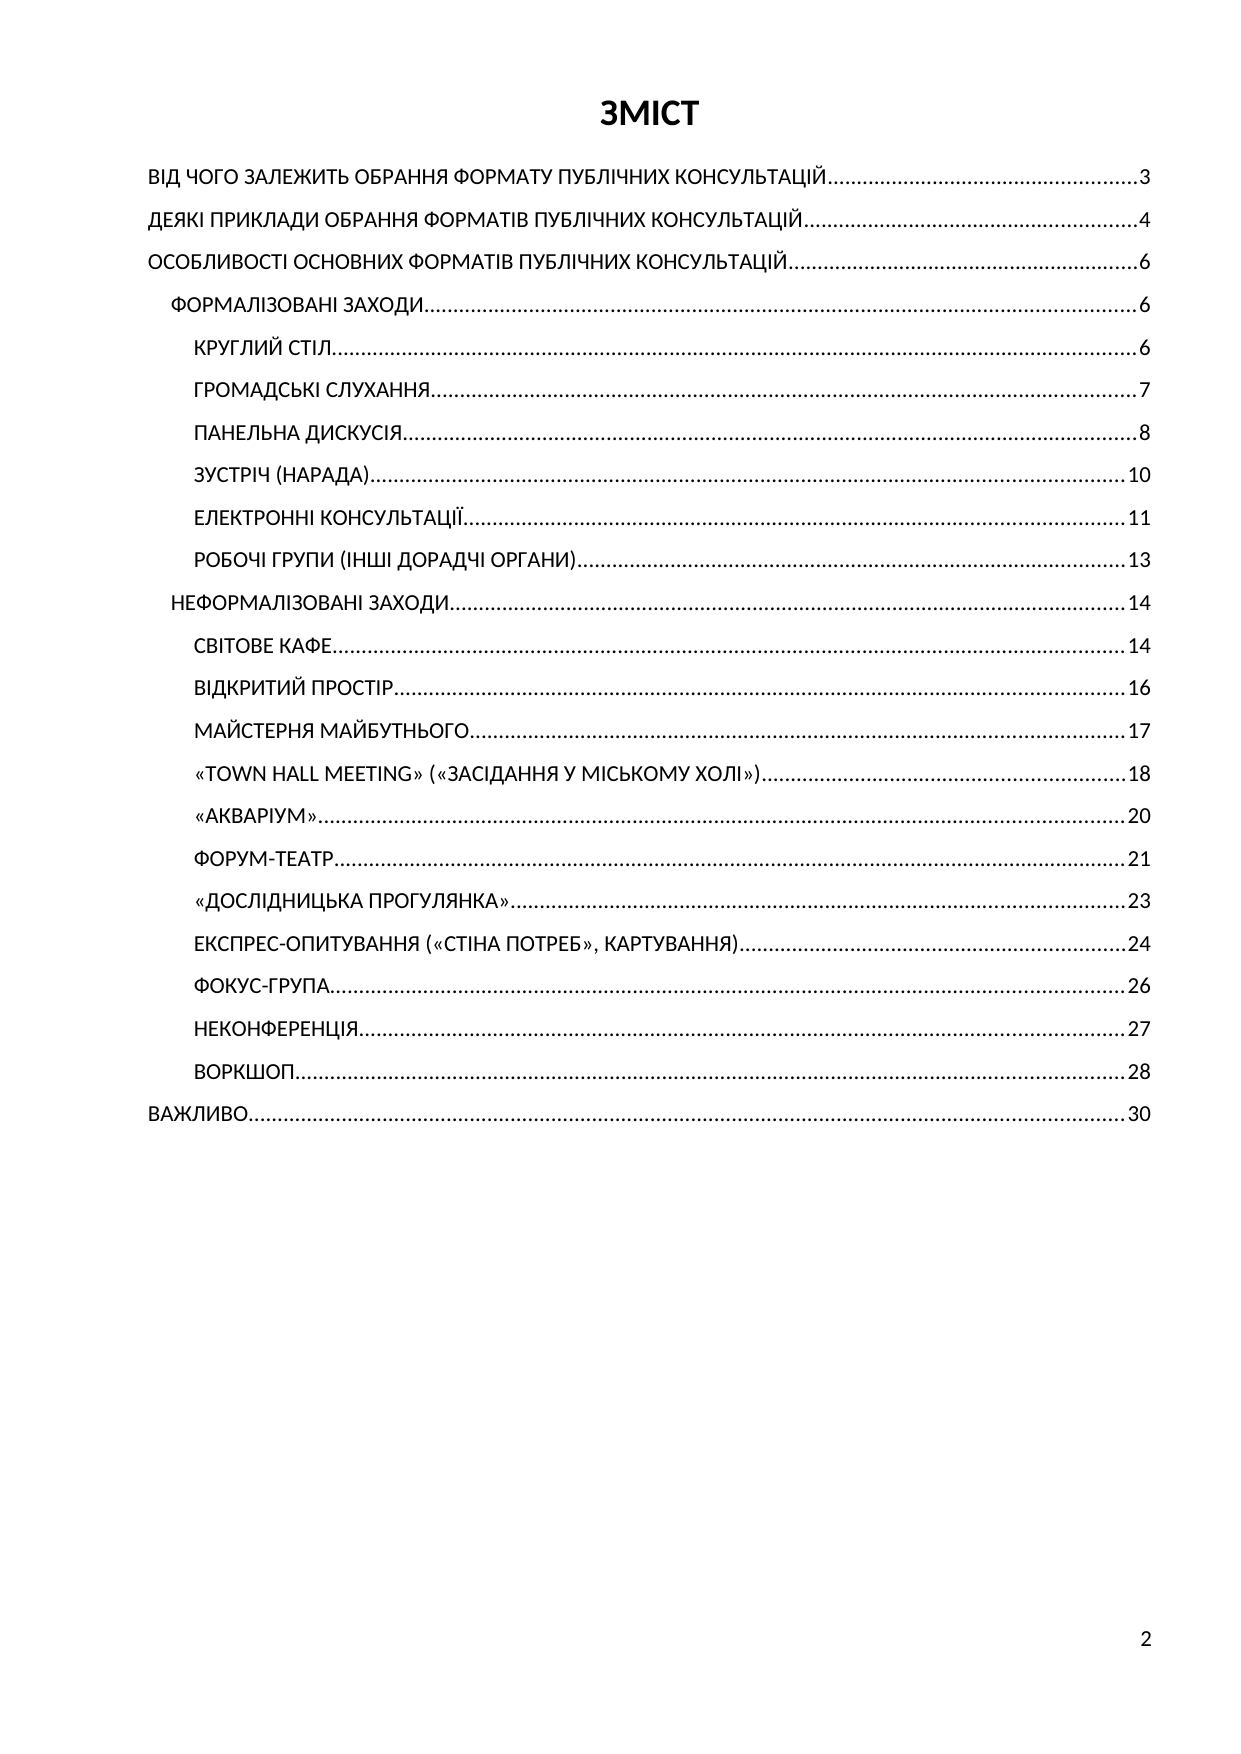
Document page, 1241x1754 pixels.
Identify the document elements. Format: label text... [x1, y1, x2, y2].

text ВІД ЧОГО ЗАЛЕЖИТЬ ОБРАННЯ ФОРМАТУ ПУБЛІЧНИХ КОНСУЛЬТАЦІЙ 3 [148, 162, 1152, 190]
text «ДОСЛІДНИЦЬКА ПРОГУЛЯНКА» 23 [193, 886, 1152, 914]
text ЕКСПРЕС-ОПИТУВАННЯ («СТІНА ПОТРЕБ», КАРТУВАННЯ) 24 [193, 929, 1152, 957]
text ОСОБЛИВОСТІ ОСНОВНИХ ФОРМАТІВ ПУБЛІЧНИХ КОНСУЛЬТАЦІЙ 6 [148, 247, 1152, 275]
text ЗУСТРІЧ (НАРАДА) 10 [193, 460, 1152, 488]
text «АКВАРІУМ» 20 [193, 801, 1152, 829]
text ВАЖЛИВО 30 [148, 1099, 1152, 1127]
text ВІДКРИТИЙ ПРОСТІР 16 [193, 673, 1152, 701]
text ПАНЕЛЬНА ДИСКУСІЯ 8 [193, 418, 1152, 446]
text НЕКОНФЕРЕНЦІЯ 27 [193, 1014, 1152, 1042]
text ФОРМАЛІЗОВАНІ ЗАХОДИ 6 [171, 290, 1152, 318]
text ФОКУС-ГРУПА 26 [193, 972, 1152, 1000]
text ДЕЯКІ ПРИКЛАДИ ОБРАННЯ ФОРМАТІВ ПУБЛІЧНИХ КОНСУЛЬТАЦІЙ 4 [148, 205, 1152, 233]
text КРУГЛИЙ СТІЛ 6 [193, 333, 1152, 361]
text ВОРКШОП 28 [193, 1057, 1152, 1085]
text ЕЛЕКТРОННІ КОНСУЛЬТАЦІЇ 11 [193, 503, 1152, 531]
text «TOWN HALL MEETING» («ЗАСІДАННЯ У МІСЬКОМУ ХОЛІ») 18 [193, 759, 1152, 787]
text ЗМІСТ [148, 89, 1152, 134]
text МАЙСТЕРНЯ МАЙБУТНЬОГО 17 [193, 716, 1152, 744]
text РОБОЧІ ГРУПИ (ІНШІ ДОРАДЧІ ОРГАНИ) 13 [193, 546, 1152, 574]
text ГРОМАДСЬКІ СЛУХАННЯ 7 [193, 375, 1152, 403]
text ФОРУМ-ТЕАТР 21 [193, 844, 1152, 872]
text СВІТОВЕ КАФЕ 14 [193, 631, 1152, 659]
text НЕФОРМАЛІЗОВАНІ ЗАХОДИ 14 [171, 588, 1152, 616]
